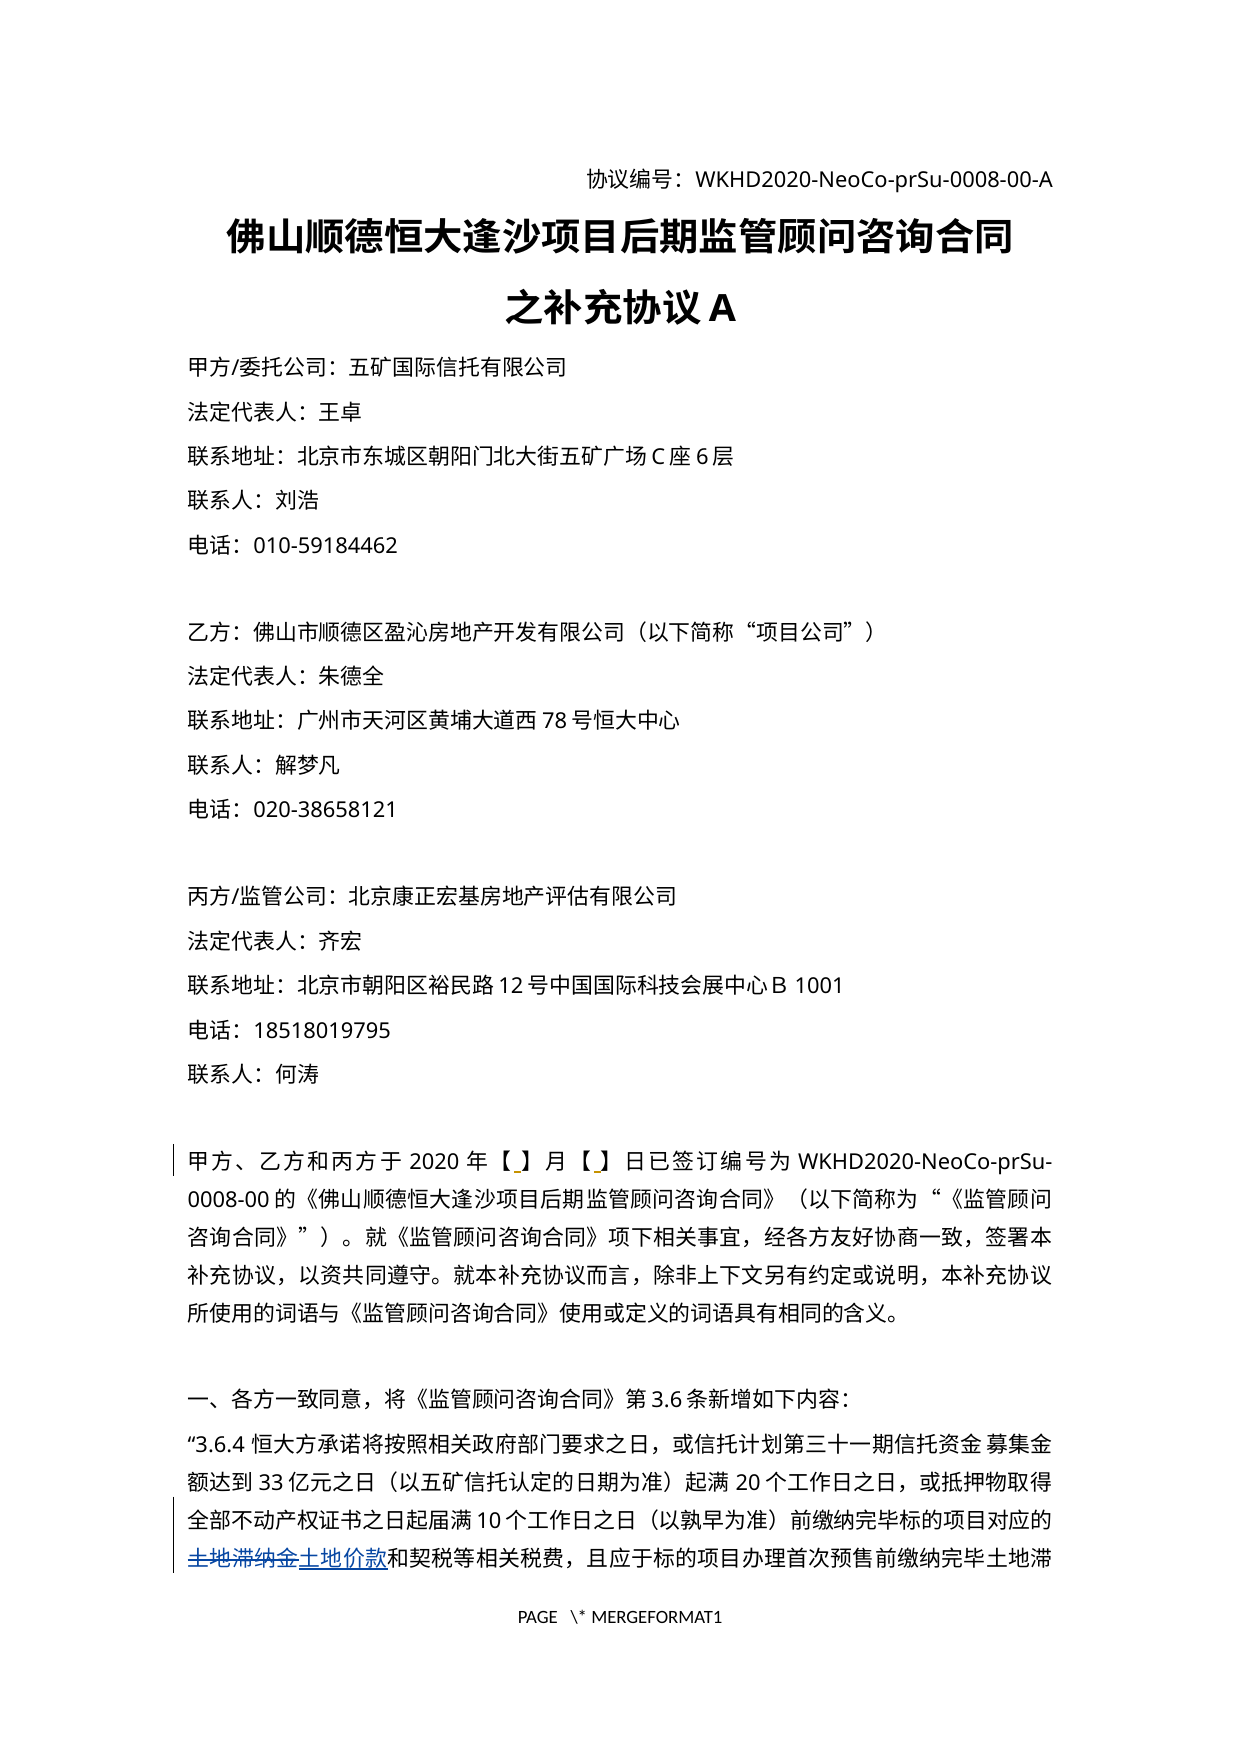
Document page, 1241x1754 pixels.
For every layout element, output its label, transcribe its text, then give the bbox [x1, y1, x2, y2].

text 电话：18518019795 [187, 1013, 1053, 1044]
text 联系人：何涛 [187, 1057, 1053, 1089]
text 一、各方一致同意，将《监管顾问咨询合同》第3.6条新增如下内容： [187, 1382, 1053, 1414]
text 联系人：解梦凡 [187, 748, 1053, 779]
text 法定代表人：齐宏 [187, 924, 1053, 955]
text 佛山顺德恒大逢沙项目后期监管顾问咨询合同 [187, 207, 1053, 261]
text 联系地址：北京市东城区朝阳门北大街五矿广场C座6层 [187, 439, 1053, 471]
text 电话：020-38658121 [187, 792, 1053, 824]
text 电话：010-59184462 [187, 528, 1053, 559]
text 甲方/委托公司：五矿国际信托有限公司 [187, 350, 1053, 382]
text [187, 1427, 1053, 1572]
text 甲方、乙方和丙方于2020年【】月【】日已签订编号为WKHD2020-NeoCo-prSu-0008-00的《佛山顺德恒大逢沙项目后期监管顾问咨询合同》（以下简称为“《监管顾问咨询合同》”）。就《监管顾问咨询合同》项下相关事宜，经各方友好协商一致，签署本补充协议，以资共同遵守。就本补充协议而言，除非上下文另有约定或说明，本补充协议所使用的词语与《监管顾问咨询合同》使用或定义的词语具有相同的含义。 [187, 1144, 1053, 1327]
text 联系人：刘浩 [187, 483, 1053, 515]
text 联系地址：北京市朝阳区裕民路12号中国国际科技会展中心Ｂ1001 [187, 968, 1053, 1000]
text 乙方：佛山市顺德区盈沁房地产开发有限公司（以下简称“项目公司”） [187, 614, 1053, 646]
text 协议编号：WKHD2020-NeoCo-prSu-0008-00-A [187, 162, 1053, 194]
text 法定代表人：王卓 [187, 394, 1053, 426]
text 法定代表人：朱德全 [187, 659, 1053, 691]
text 之补充协议A [187, 278, 1053, 333]
text 丙方/监管公司：北京康正宏基房地产评估有限公司 [187, 879, 1053, 911]
text 联系地址：广州市天河区黄埔大道西78号恒大中心 [187, 703, 1053, 735]
